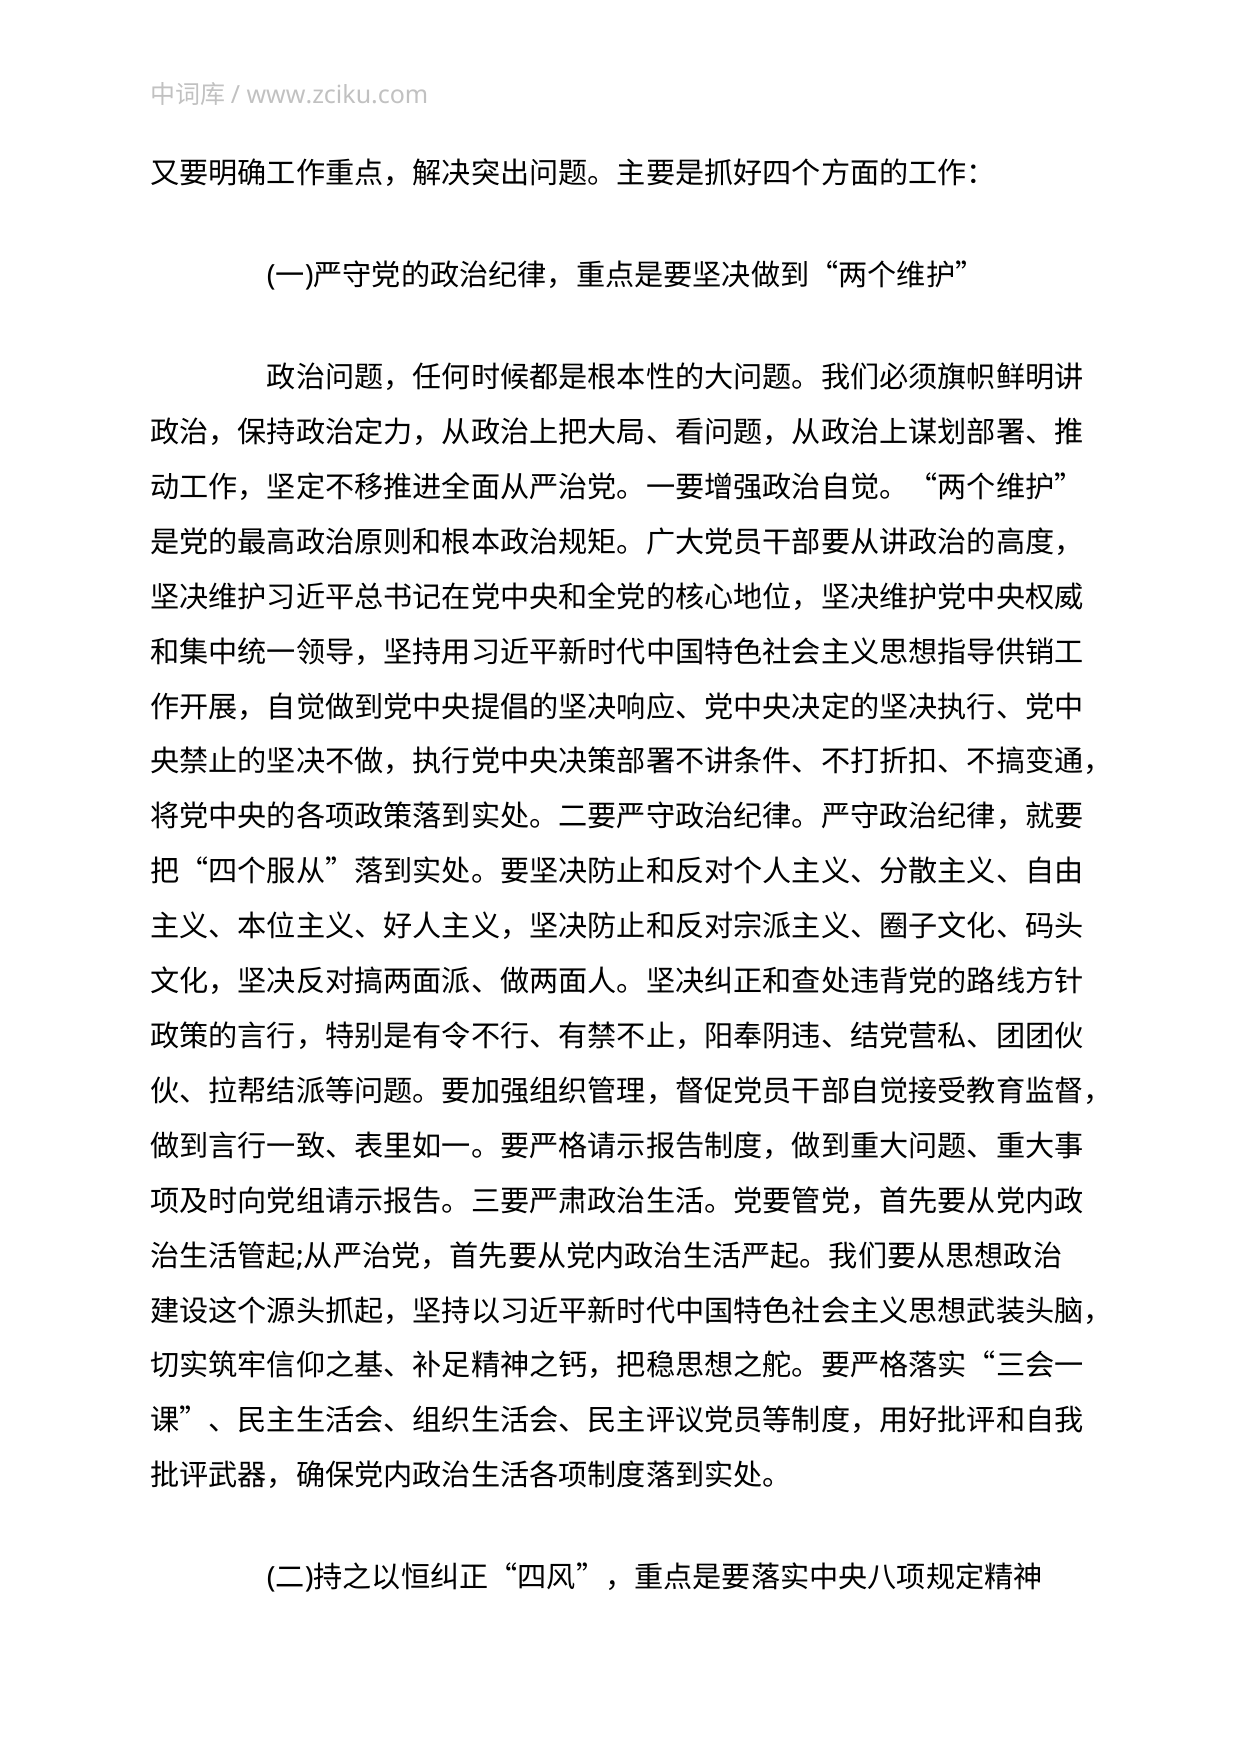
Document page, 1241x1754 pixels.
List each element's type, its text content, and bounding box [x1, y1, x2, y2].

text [150, 150, 1090, 192]
text (二)持之以恒纠正“四风”，重点是要落实中央八项规定精神 [150, 1553, 1090, 1596]
text 政治问题，任何时候都是根本性的大问题。我们必须旗帜鲜明讲政治，保持政治定力，从政治上把大局、看问题，从政治上谋划部署、推动工作，坚定不移推进全面从严治党。一要增强政治自觉。“两个维护”是党的最高政治原则和根本政治规矩。广大党员干部要从讲政治的高度，坚决维护习近平总书记在党中央和全党的核心地位，坚决维护党中央权威和集中统一领导，坚持用习近平新时代中国特色社会主义思想指导供销工作开展，自觉做到党中央提倡的坚决响应、党中央决定的坚决执行、党中央禁止的坚决不做，执行党中央决策部署不讲条件、不打折扣、不搞变通，将党中央的各项政策落到实处。二要严守政治纪律。严守政治纪律，就要把“四个服从”落到实处。要坚决防止和反对个人主义、分散主义、自由主义、本位主义、好人主义，坚决防止和反对宗派主义、圈子文化、码头文化，坚决反对搞两面派、做两面人。坚决纠正和查处违背党的路线方针政策的言行，特别是有令不行、有禁不止，阳奉阴违、结党营私、团团伙伙、拉帮结派等问题。要加强组织管理，督促党员干部自觉接受教育监督，做到言行一致、表里如一。要严格请示报告制度，做到重大问题、重大事项及时向党组请示报告。三要严肃政治生活。党要管党，首先要从党内政治生活管起;从严治党，首先要从党内政治生活严起。我们要从思想政治建设这个源头抓起，坚持以习近平新时代中国特色社会主义思想武装头脑，切实筑牢信仰之基、补足精神之钙，把稳思想之舵。要严格落实“三会一课”、民主生活会、组织生活会、民主评议党员等制度，用好批评和自我批评武器，确保党内政治生活各项制度落到实处。 [150, 354, 1090, 1494]
text (一)严守党的政治纪律，重点是要坚决做到“两个维护” [150, 252, 1090, 294]
